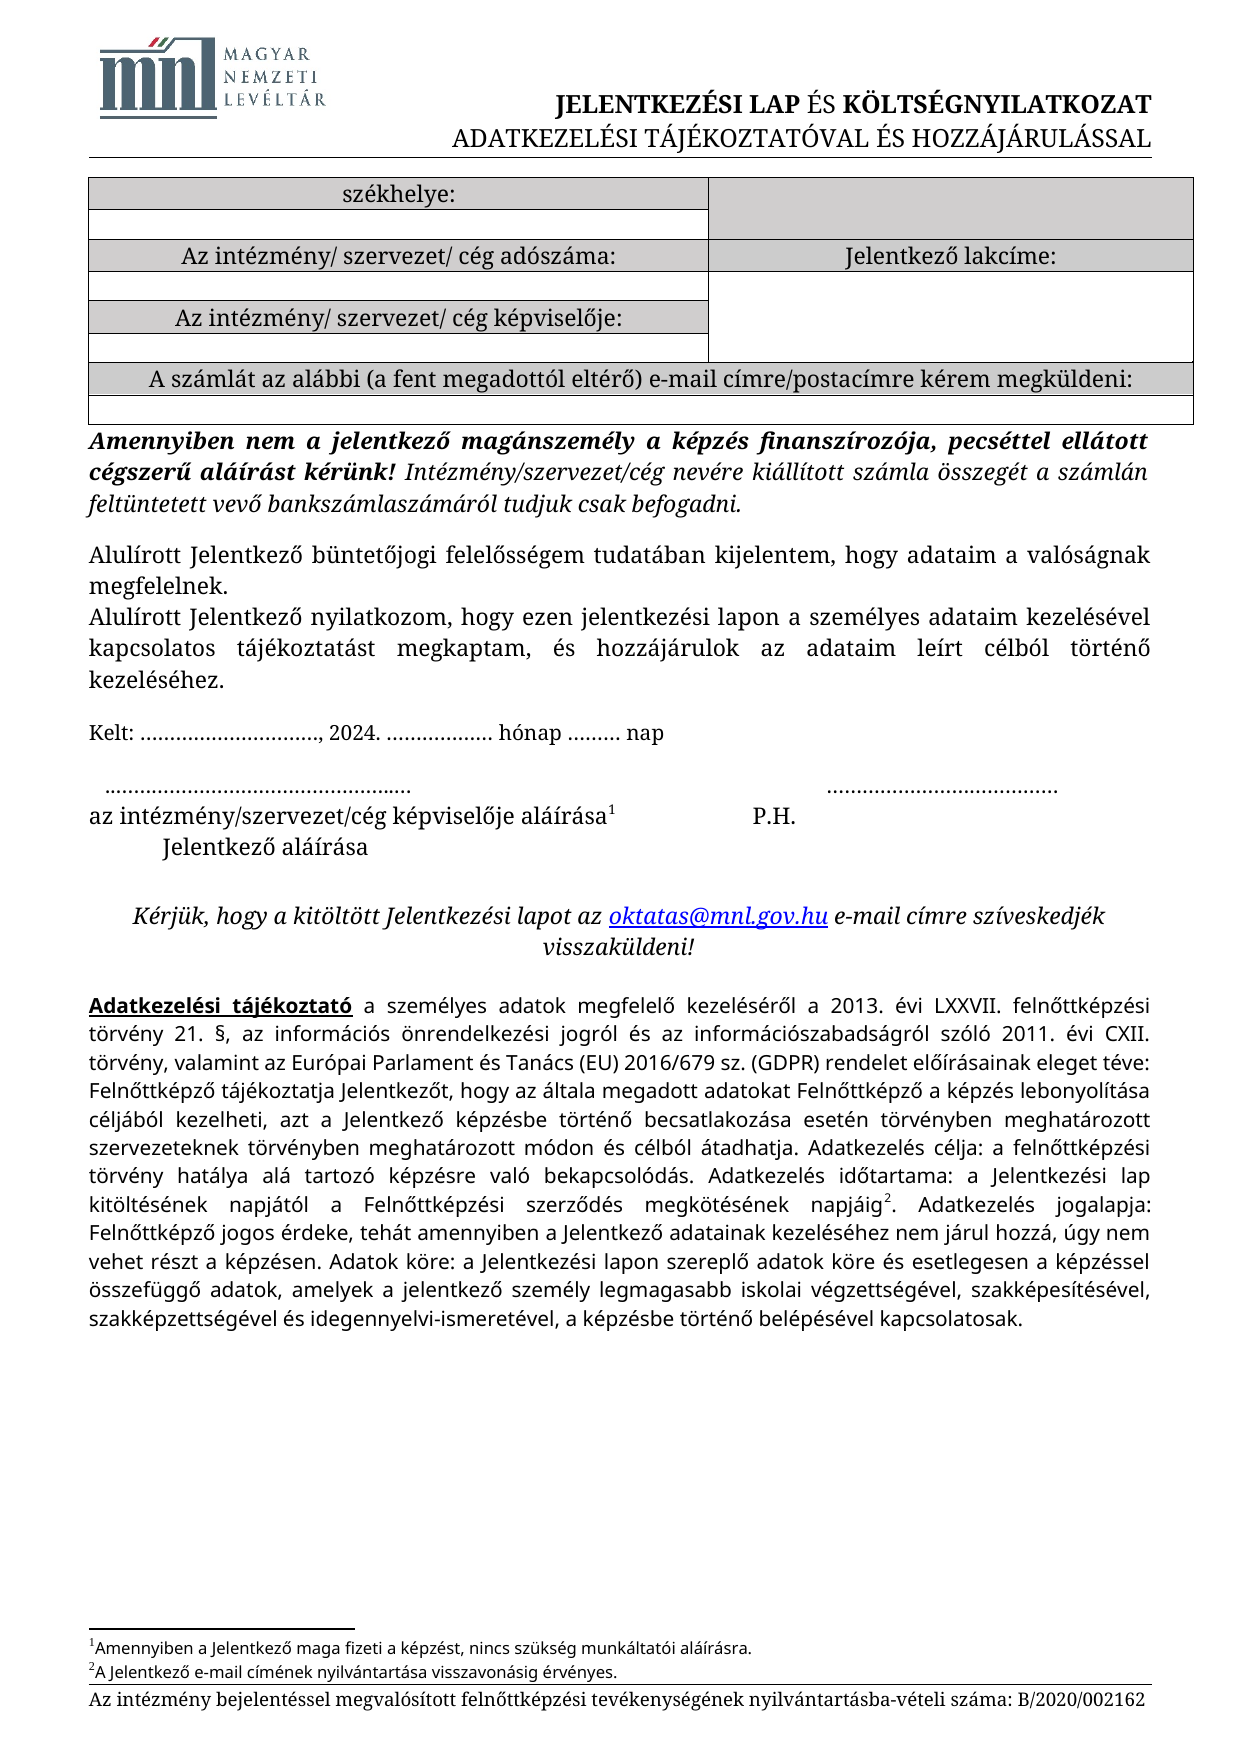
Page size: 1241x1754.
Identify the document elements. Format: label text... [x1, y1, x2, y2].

table_cell [89, 396, 1193, 424]
table_cell [89, 272, 708, 300]
table_cell Az intézmény/ szervezet/ cég adószáma: [89, 240, 708, 271]
text Kelt: …………………………, 2024. ……………… hónap ……… nap [89, 718, 1152, 746]
table_cell A számlát az alábbi (a fent megadottól eltérő) e-mail címre/postacímre kérem megküldeni: [89, 363, 1193, 394]
text Kérjük, hogy a kitöltött Jelentkezési lapot az oktatas@mnl.gov.hu e-mail címre szíveskedjék visszaküldeni! [89, 900, 1152, 962]
text Alulírott Jelentkező nyilatkozom, hogy ezen jelentkezési lapon a személyes adataim kezelésével kapcsolatos tájékoztatást megkaptam, és hozzájárulok az adataim leírt célból történő kezeléséhez. [89, 601, 1152, 695]
table_cell [89, 334, 708, 362]
table_cell Az intézmény/ szervezet/ cég képviselője: [89, 301, 708, 333]
text az intézmény/szervezet/cég képviselője aláírása P.H. Jelentkező aláírása [89, 800, 1152, 862]
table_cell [89, 178, 708, 209]
picture [55, 3, 356, 119]
table_cell Jelentkező lakcíme: [709, 240, 1193, 271]
text Adatkezelési tájékoztató a személyes adatok megfelelő kezeléséről a 2013. évi LXXVII. felnőttképzési törvény 21. §, az információs önrendelkezési jogról és az információszabadságról szóló 2011. évi CXII. törvény, valamint az Európai Parlament és Tanács (EU) 2016/679 sz. (GDPR) rendelet előírásainak eleget téve: Felnőttképző tájékoztatja Jelentkezőt, hogy az általa megadott adatokat Felnőttképző a képzés lebonyolítása céljából kezelheti, azt a Jelentkező képzésbe történő becsatlakozása esetén törvényben meghatározott szervezeteknek törvényben meghatározott módon és célból átadhatja. Adatkezelés célja: a felnőttképzési törvény hatálya alá tartozó képzésre való bekapcsolódás. Adatkezelés időtartama: a Jelentkezési lap kitöltésének napjától a Felnőttképzési szerződés megkötésének napjáig. Adatkezelés jogalapja: Felnőttképző jogos érdeke, tehát amennyiben a Jelentkező adatainak kezeléséhez nem járul hozzá, úgy nem vehet részt a képzésen. Adatok köre: a Jelentkezési lapon szereplő adatok köre és esetlegesen a képzéssel összefüggő adatok, amelyek a jelentkező személy legmagasabb iskolai végzettségével, szakképesítésével, szakképzettségével és idegennyelvi-ismeretével, a képzésbe történő belépésével kapcsolatosak. [89, 991, 1152, 1332]
text Amennyiben nem a jelentkező magánszemély a képzés finanszírozója, pecséttel ellátott cégszerű aláírást kérünk! Intézmény/szervezet/cég nevére kiállított számla összegét a számlán feltüntetett vevő bankszámlaszámáról tudjuk csak befogadni. [89, 425, 1152, 519]
text Alulírott Jelentkező büntetőjogi felelősségem tudatában kijelentem, hogy adataim a valóságnak megfelelnek. [89, 539, 1152, 601]
text ..………………………………………..… ………………………………… [89, 772, 1152, 800]
table_cell [89, 210, 708, 239]
table_cell [709, 272, 1193, 362]
